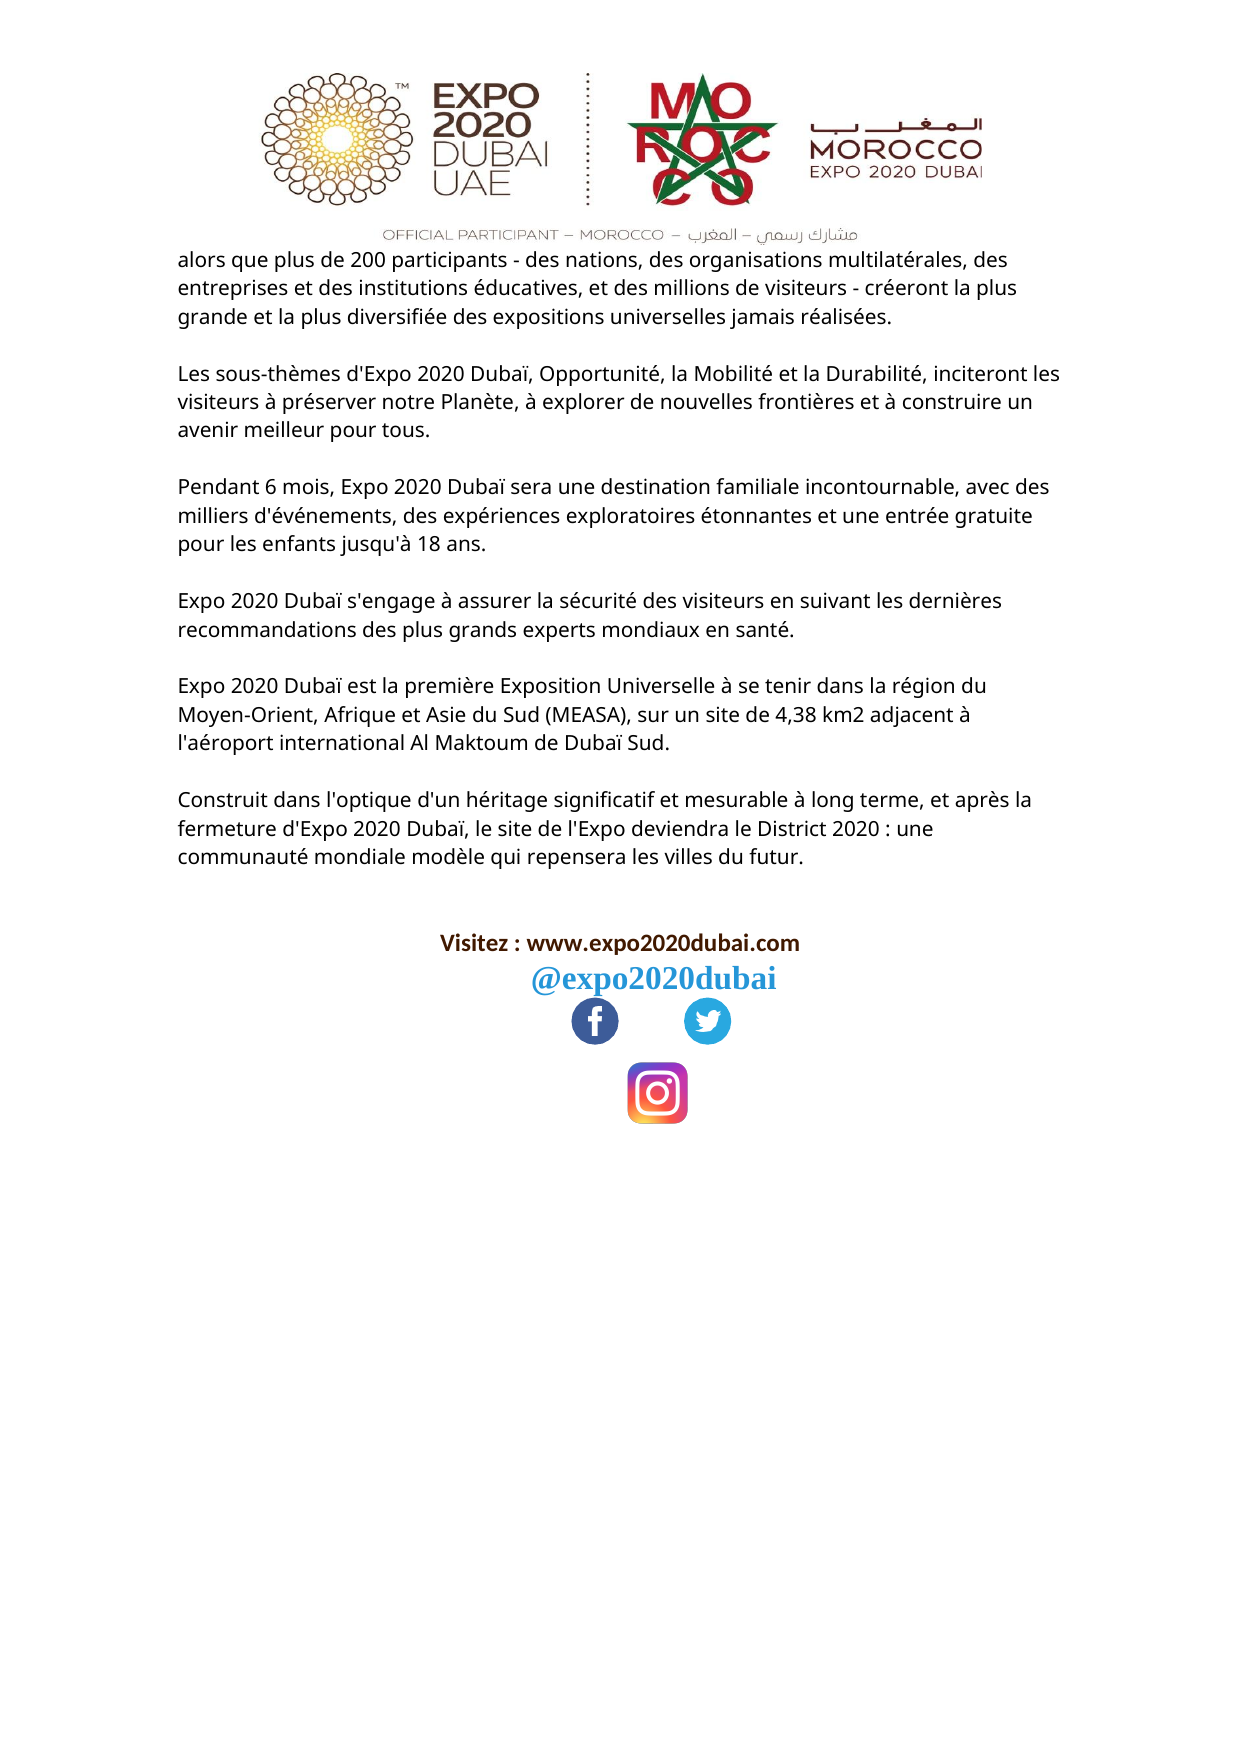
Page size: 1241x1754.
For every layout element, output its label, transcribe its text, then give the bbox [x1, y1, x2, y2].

text Construit dans l'optique d'un héritage significatif et mesurable à long terme, et après la fermeture d'Expo 2020 Dubaï, le site de l'Expo deviendra le District 2020 : une communauté mondiale modèle qui repensera les villes du futur. [177, 785, 1063, 871]
text Les sous-thèmes d'Expo 2020 Dubaï, Opportunité, la Mobilité et la Durabilité, inciteront les visiteurs à préserver notre Planète, à explorer de nouvelles frontières et à construire un avenir meilleur pour tous. [177, 359, 1063, 444]
text @expo2020dubai [252, 958, 1063, 996]
text Visitez : www.expo2020dubai.com [177, 927, 1063, 958]
picture [695, 1010, 721, 1032]
picture [627, 1062, 688, 1124]
picture [258, 73, 982, 245]
text Expo 2020 Dubaï s'engage à assurer la sécurité des visiteurs en suivant les dernières recommandations des plus grands experts mondiaux en santé. [177, 586, 1063, 643]
picture [588, 1006, 602, 1036]
text Expo 2020 Dubaï est la première Exposition Universelle à se tenir dans la région du Moyen-Orient, Afrique et Asie du Sud (MEASA), sur un site de 4,38 km2 adjacent à l'aéroport international Al Maktoum de Dubaï Sud. [177, 672, 1063, 757]
text Pendant 6 mois, Expo 2020 Dubaï sera une destination familiale incontournable, avec des milliers d'événements, des expériences exploratoires étonnantes et une entrée gratuite pour les enfants jusqu'à 18 ans. [177, 472, 1063, 558]
